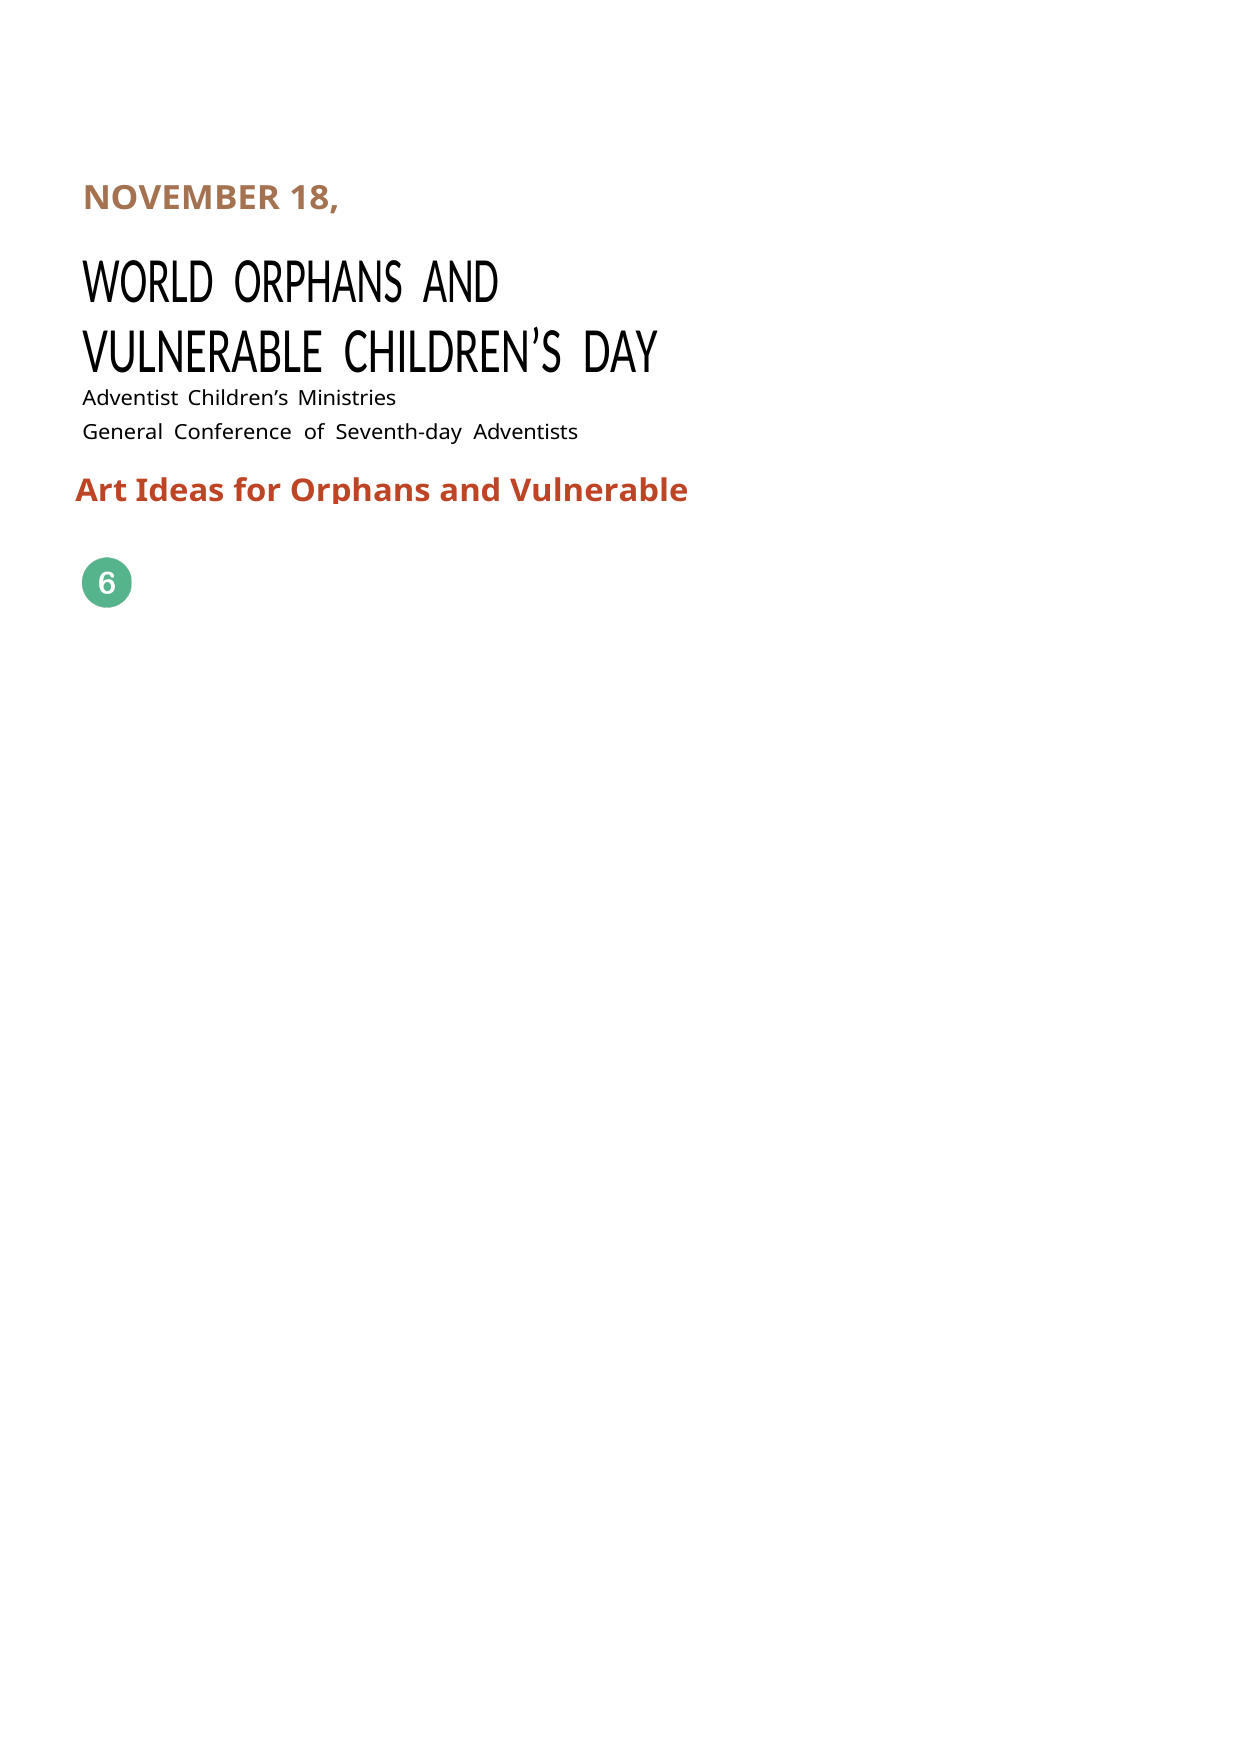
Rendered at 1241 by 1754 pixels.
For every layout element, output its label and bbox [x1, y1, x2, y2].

picture [81, 557, 132, 608]
